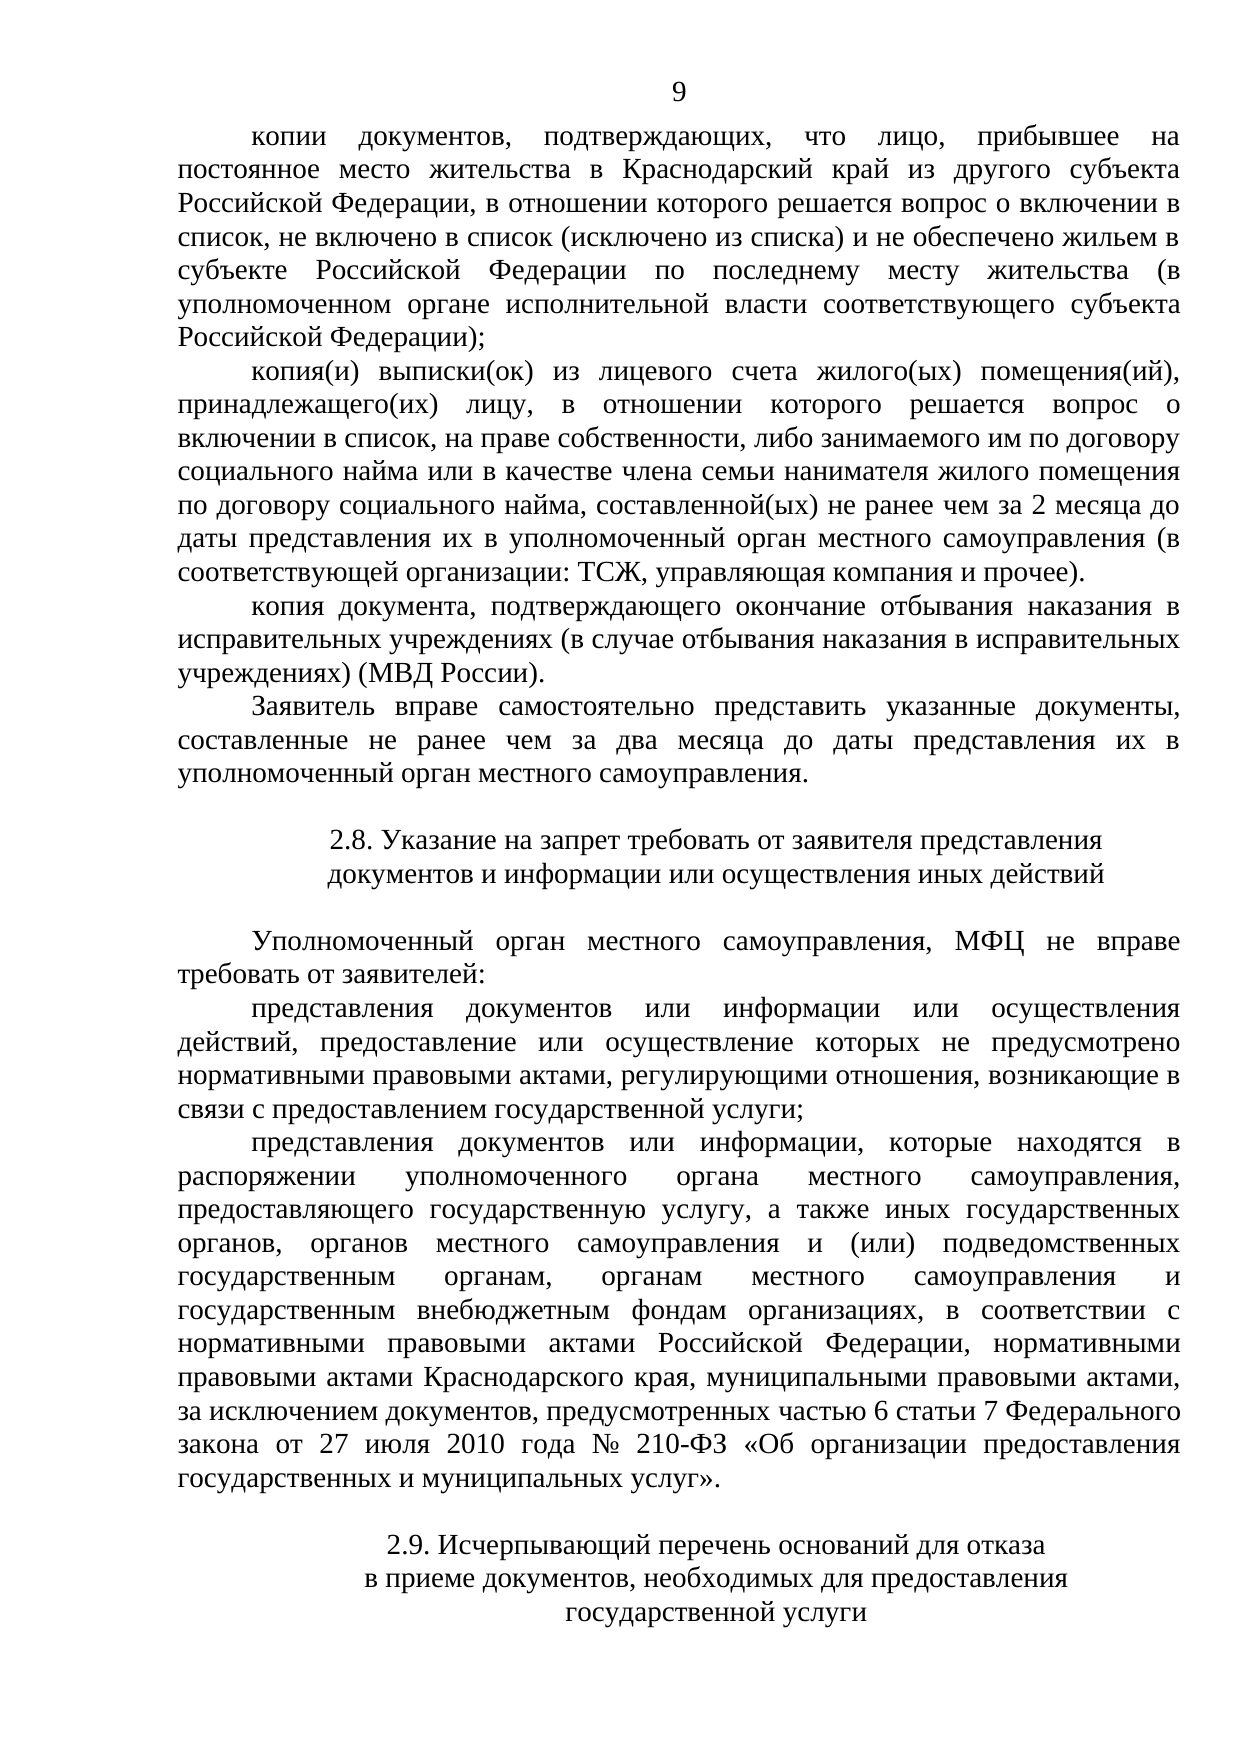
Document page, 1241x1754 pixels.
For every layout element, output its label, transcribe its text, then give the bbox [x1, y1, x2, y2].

text копии документов, подтверждающих, что лицо, прибывшее на постоянное место жительства в Краснодарский край из другого субъекта Российской Федерации, в отношении которого решается вопрос о включении в список, не включено в список (исключено из списка) и не обеспечено жильем в субъекте Российской Федерации по последнему месту жительства (в уполномоченном органе исполнительной власти соответствующего субъекта Российской Федерации); [177, 118, 1181, 353]
text 2.9. Исчерпывающий перечень оснований для отказа [177, 1527, 1181, 1560]
text копия(и) выписки(ок) из лицевого счета жилого(ых) помещения(ий), принадлежащего(их) лицу, в отношении которого решается вопрос о включении в список, на праве собственности, либо занимаемого им по договору социального найма или в качестве члена семьи нанимателя жилого помещения по договору социального найма, составленной(ых) не ранее чем за 2 месяца до даты представления их в уполномоченный орган местного самоуправления (в соответствующей организации: ТСЖ, управляющая компания и прочее). [177, 353, 1181, 588]
text копия документа, подтверждающего окончание отбывания наказания в исправительных учреждениях (в случае отбывания наказания в исправительных учреждениях) (МВД России). [177, 588, 1181, 688]
text представления документов или информации, которые находятся в распоряжении уполномоченного органа местного самоуправления, предоставляющего государственную услугу, а также иных государственных органов, органов местного самоуправления и (или) подведомственных государственным органам, органам местного самоуправления и государственным внебюджетным фондам организациях, в соответствии с нормативными правовыми актами Российской Федерации, нормативными правовыми актами Краснодарского края, муниципальными правовыми актами, за исключением документов, предусмотренных частью 6 статьи 7 Федерального закона от 27 июля 2010 года № 210-ФЗ «Об организации предоставления государственных и муниципальных услуг». [177, 1124, 1181, 1493]
text государственной услуги [177, 1594, 1181, 1627]
text 2.8. Указание на запрет требовать от заявителя представления [177, 822, 1181, 856]
text Уполномоченный орган местного самоуправления, МФЦ не вправе требовать от заявителей: [177, 923, 1181, 990]
text Заявитель вправе самостоятельно представить указанные документы, составленные не ранее чем за два месяца до даты представления их в уполномоченный орган местного самоуправления. [177, 688, 1181, 789]
text в приеме документов, необходимых для предоставления [177, 1560, 1181, 1594]
text представления документов или информации или осуществления действий, предоставление или осуществление которых не предусмотрено нормативными правовыми актами, регулирующими отношения, возникающие в связи с предоставлением государственной услуги; [177, 990, 1181, 1124]
text документов и информации или осуществления иных действий [177, 856, 1181, 889]
